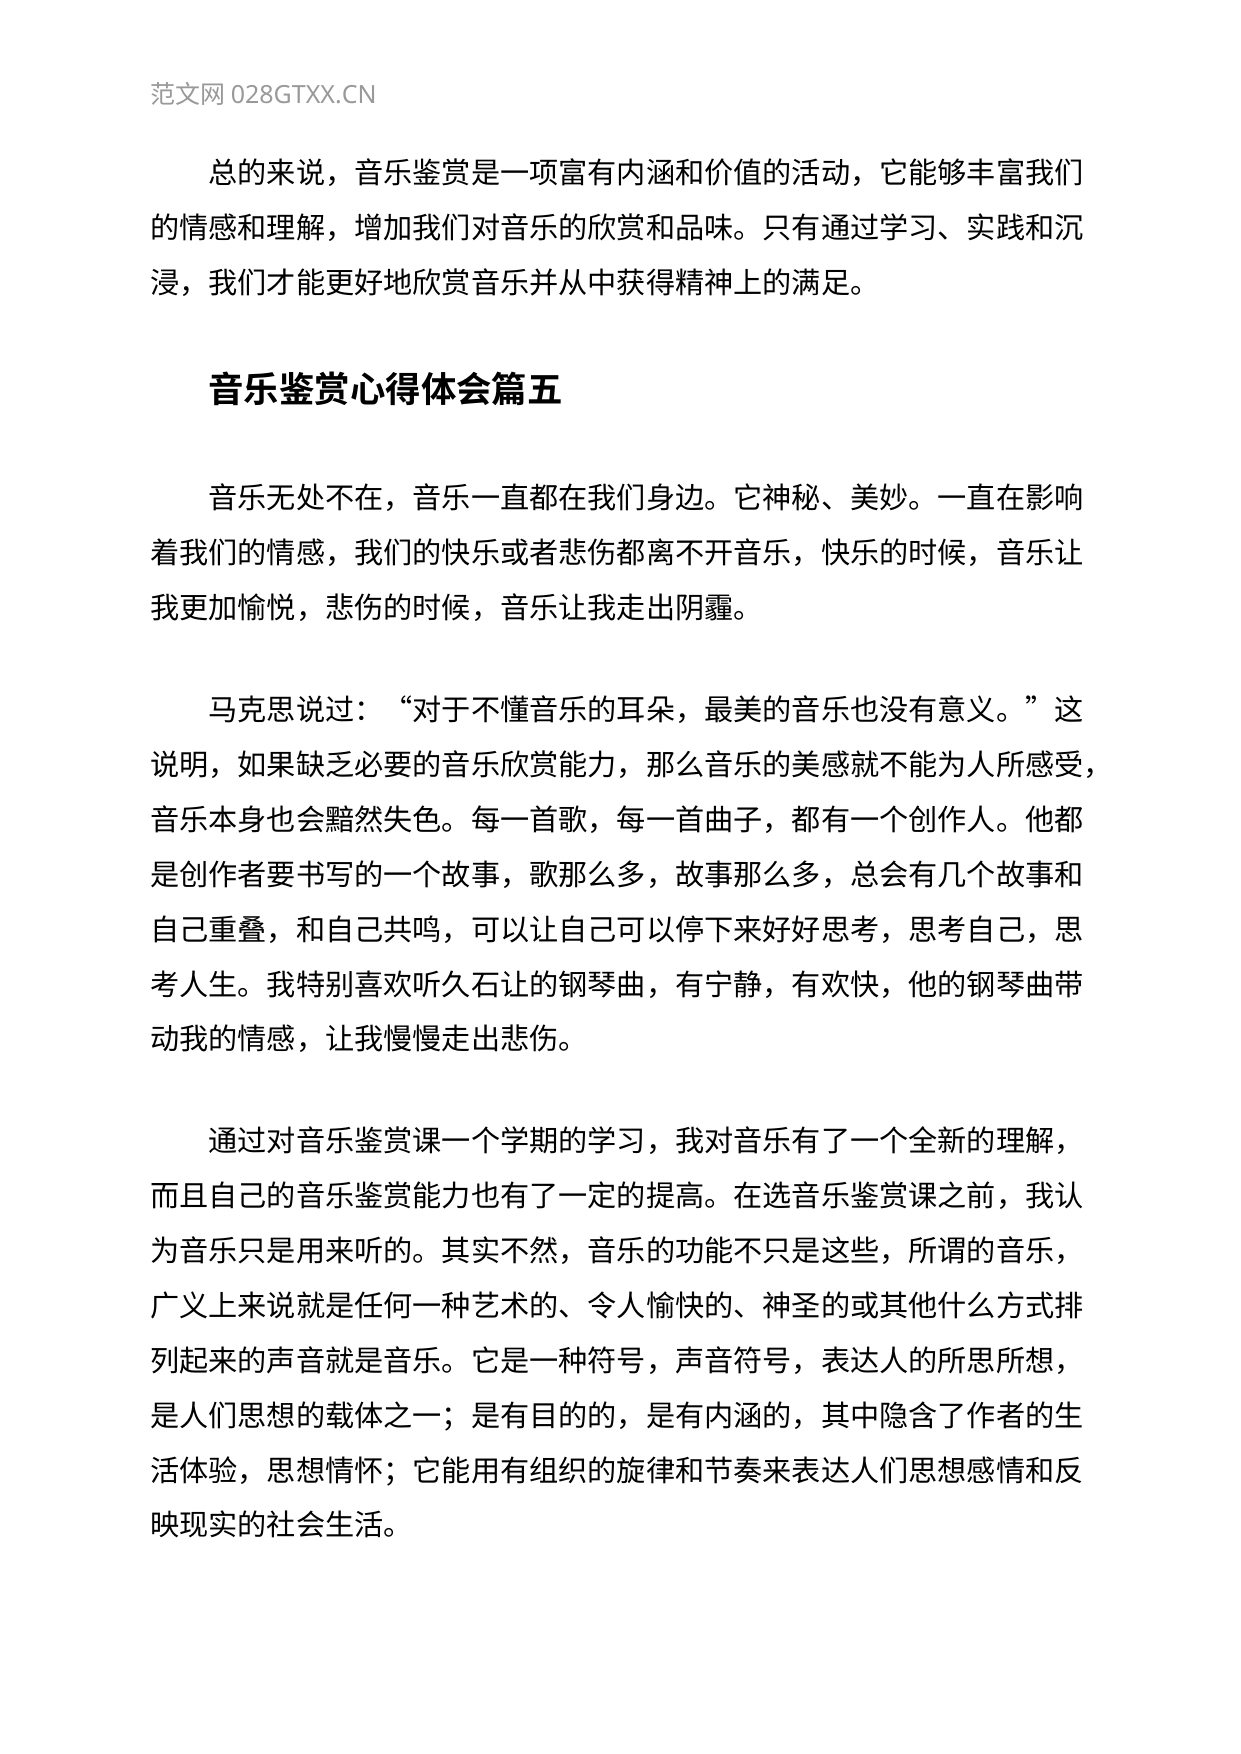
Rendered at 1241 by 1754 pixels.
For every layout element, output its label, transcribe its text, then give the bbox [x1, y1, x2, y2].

text 音乐鉴赏心得体会篇五 [150, 362, 1090, 413]
text 总的来说，音乐鉴赏是一项富有内涵和价值的活动，它能够丰富我们的情感和理解，增加我们对音乐的欣赏和品味。只有通过学习、实践和沉浸，我们才能更好地欣赏音乐并从中获得精神上的满足。 [150, 150, 1090, 302]
text 马克思说过：“对于不懂音乐的耳朵，最美的音乐也没有意义。”这说明，如果缺乏必要的音乐欣赏能力，那么音乐的美感就不能为人所感受，音乐本身也会黯然失色。每一首歌，每一首曲子，都有一个创作人。他都是创作者要书写的一个故事，歌那么多，故事那么多，总会有几个故事和自己重叠，和自己共鸣，可以让自己可以停下来好好思考，思考自己，思考人生。我特别喜欢听久石让的钢琴曲，有宁静，有欢快，他的钢琴曲带动我的情感，让我慢慢走出悲伤。 [150, 687, 1090, 1058]
text 通过对音乐鉴赏课一个学期的学习，我对音乐有了一个全新的理解，而且自己的音乐鉴赏能力也有了一定的提高。在选音乐鉴赏课之前，我认为音乐只是用来听的。其实不然，音乐的功能不只是这些，所谓的音乐，广义上来说就是任何一种艺术的、令人愉快的、神圣的或其他什么方式排列起来的声音就是音乐。它是一种符号，声音符号，表达人的所思所想，是人们思想的载体之一；是有目的的，是有内涵的，其中隐含了作者的生活体验，思想情怀；它能用有组织的旋律和节奏来表达人们思想感情和反映现实的社会生活。 [150, 1118, 1090, 1544]
text 音乐无处不在，音乐一直都在我们身边。它神秘、美妙。一直在影响着我们的情感，我们的快乐或者悲伤都离不开音乐，快乐的时候，音乐让我更加愉悦，悲伤的时候，音乐让我走出阴霾。 [150, 475, 1090, 627]
